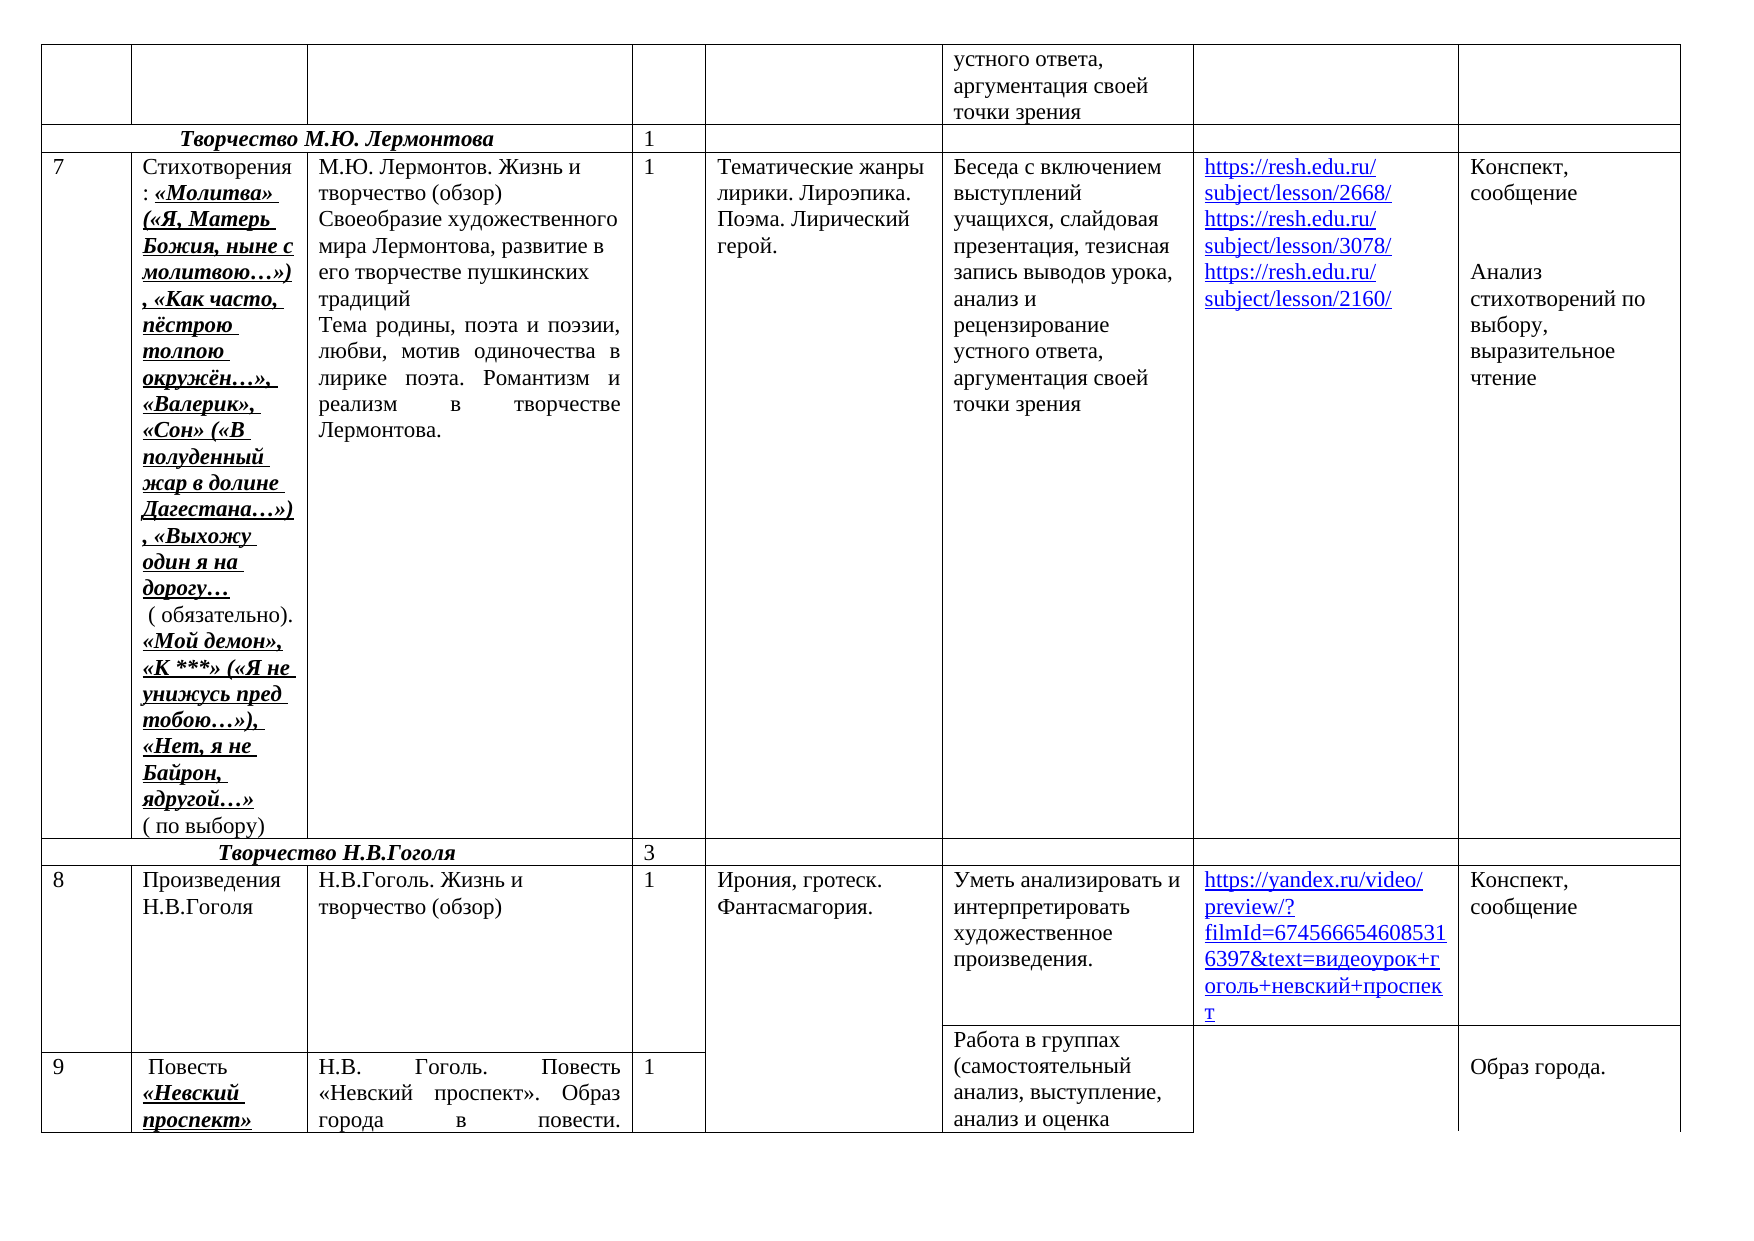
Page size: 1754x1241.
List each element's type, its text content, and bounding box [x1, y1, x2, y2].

table_cell Ирония, гротеск. Фантасмагория. [706, 866, 942, 1132]
table_cell Работа в группах (самостоятельный анализ, выступление, анализ и оценка ответов). [943, 1026, 1193, 1132]
table_cell 1 [633, 45, 705, 124]
table_cell 1 [633, 866, 705, 1052]
table_cell Уметь анализировать и интерпретировать художественное произведения. [943, 866, 1193, 1024]
table_cell 8 [42, 866, 131, 1052]
table_cell Творчество Н.В.Гоголя [42, 839, 632, 865]
table_cell [943, 839, 1193, 865]
table_cell [1194, 1026, 1459, 1132]
table_cell 9 [42, 1053, 131, 1132]
table_cell [1459, 125, 1680, 152]
table_cell 1 [633, 1053, 705, 1132]
table_cell https://resh.edu.ru/subject/lesson/2668/ https://resh.edu.ru/subject/lesson/3078/ https://resh.edu.ru/subject/lesson/2160/ [1194, 153, 1458, 838]
table_cell [1459, 1026, 1680, 1052]
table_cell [308, 45, 632, 124]
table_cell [308, 1053, 632, 1132]
table_cell Конспект, сообщение [1459, 866, 1680, 1024]
table_cell 7 [42, 153, 131, 838]
table_cell 1 [633, 153, 705, 838]
table_cell [706, 839, 942, 865]
table_cell Тематические жанры лирики. Лироэпика. Поэма. Лирический герой. [706, 153, 942, 838]
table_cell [132, 1053, 307, 1132]
table_cell [943, 125, 1193, 152]
table_cell М.Ю. Лермонтов. Жизнь и творчество (обзор) Своеобразие художественного мира Лермонтова, развитие в его творчестве пушкинских традиций Тема родины, поэта и поэзии, любви, мотив одиночества в лирике поэта. Романтизм и реализм в творчестве Лермонтова. [308, 153, 632, 838]
table_cell 1 [633, 125, 705, 152]
table_cell Творчество М.Ю. Лермонтова [42, 125, 632, 152]
table_cell [706, 125, 942, 152]
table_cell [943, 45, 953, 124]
table_cell [1194, 125, 1458, 152]
table_cell Образ города. [1459, 1052, 1680, 1132]
table_cell Конспект, сообщение Анализ стихотворений по выбору, выразительное чтение [1459, 153, 1680, 838]
table_cell [1459, 839, 1680, 865]
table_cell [132, 45, 307, 124]
table_cell [1194, 45, 1458, 124]
table_cell Произведения Н.В.Гоголя [132, 866, 307, 1052]
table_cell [1459, 45, 1680, 124]
table_cell [1194, 839, 1458, 865]
table_cell https://yandex.ru/video/preview/?filmId=6745666546085316397&text=видеоурок+гоголь+невский+проспект [1194, 866, 1458, 1024]
table_cell Н.В.Гоголь. Жизнь и творчество (обзор) [308, 866, 632, 1052]
table_cell 6 [42, 45, 131, 124]
table_cell Стихотворения: «Молитва» («Я, Матерь Божия, ныне с молитвою…»), «Как часто, пёстрою толпою окружён…», «Валерик», «Сон» («В полуденный жар в долине Дагестана…»), «Выхожу один я на дорогу… ( обязательно). «Мой демон», «К ***» («Я не унижусь пред тобою…»), «Нет, я не Байрон, ядругой…» ( по выбору) [132, 153, 307, 838]
table_cell 3 [633, 839, 705, 865]
